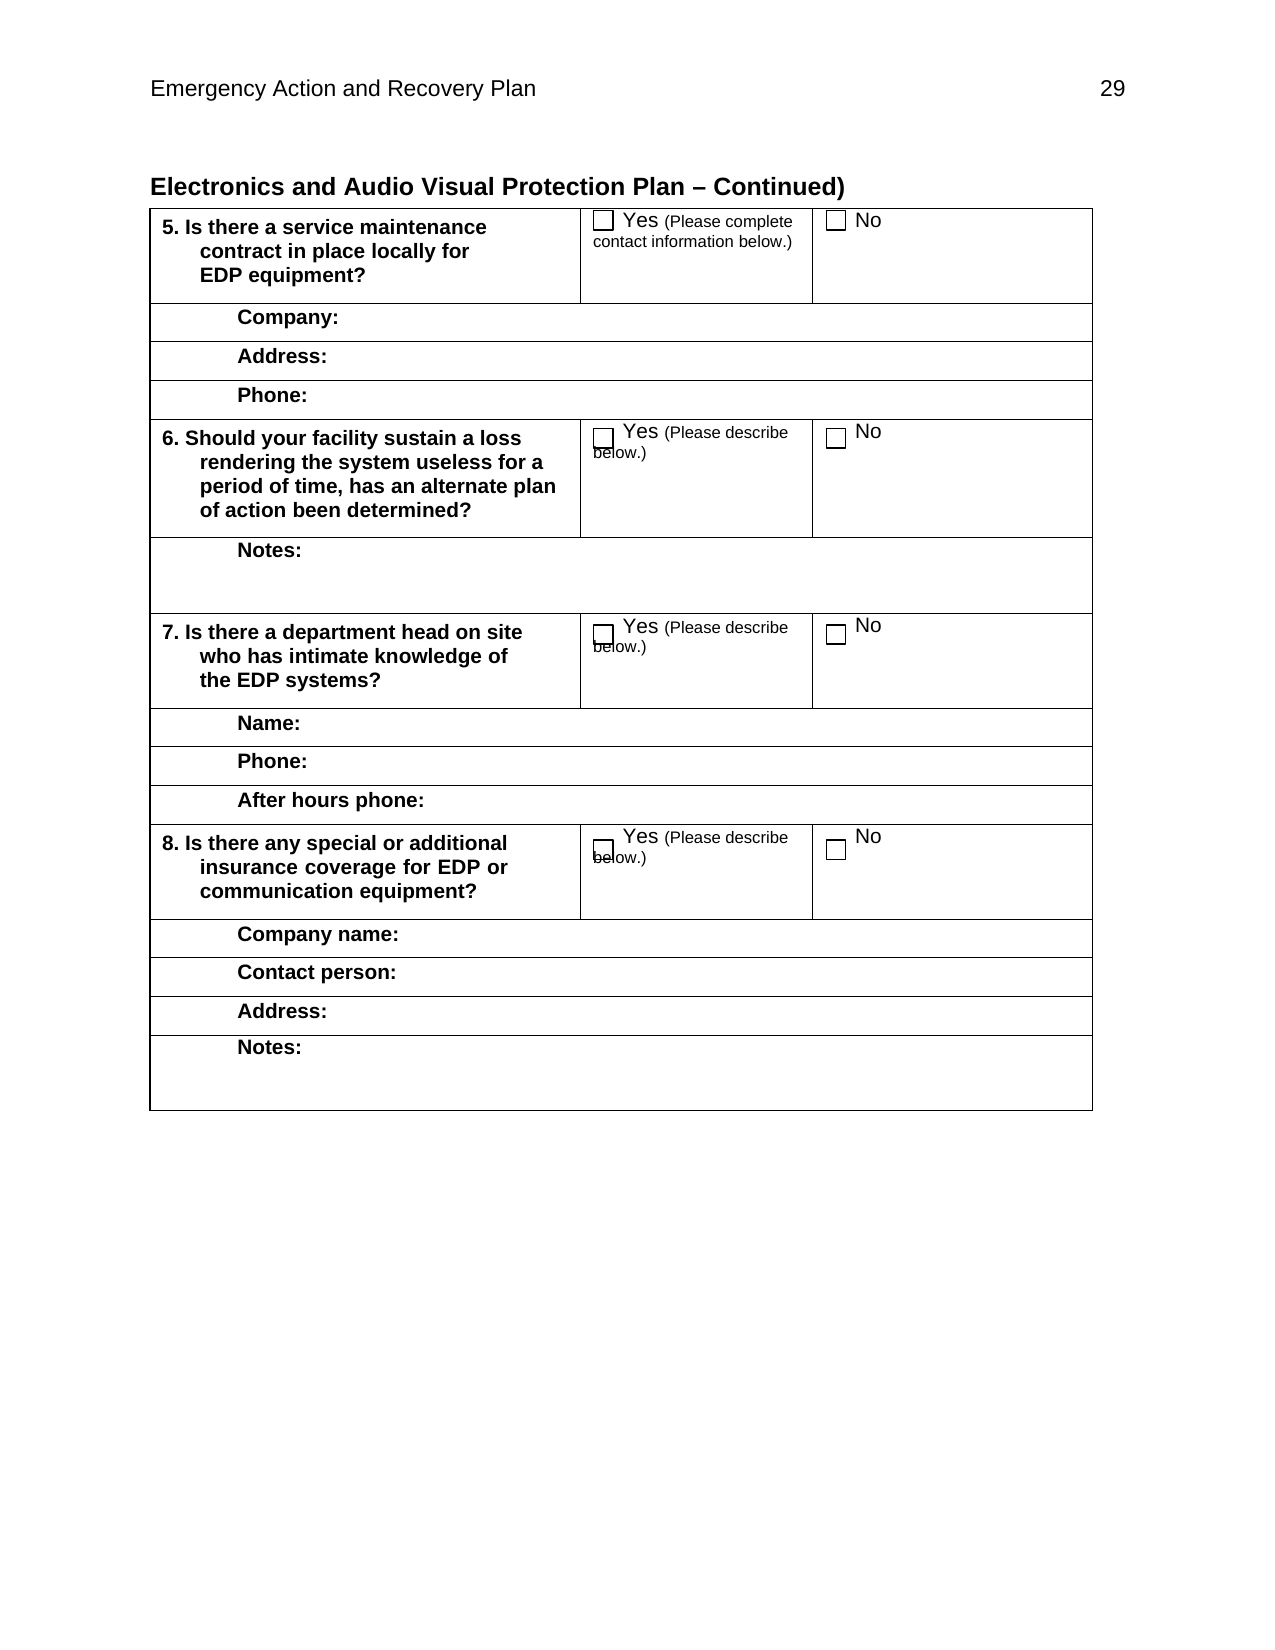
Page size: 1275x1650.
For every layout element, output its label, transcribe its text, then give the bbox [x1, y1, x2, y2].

table_cell Notes: [151, 538, 1092, 613]
table_cell Notes: [151, 1036, 1092, 1110]
table_cell Contact person: [151, 958, 1092, 996]
table_header No [813, 209, 1092, 302]
table_cell Yes (Please describe below.) [581, 420, 812, 537]
table_cell Address: [151, 997, 1092, 1035]
table_cell Yes (Please describe below.) [581, 614, 812, 708]
table_cell Company: [151, 304, 1092, 341]
table_cell Phone: [151, 381, 1092, 418]
table_cell After hours phone: [151, 786, 1092, 824]
table_cell 6. Should your facility sustain a loss rendering the system useless for a period of time, has an alternate plan of action been determined? [151, 420, 580, 537]
table_header 5. Is there a service maintenance contract in place locally for EDP equipment? [151, 209, 580, 302]
table_header Yes (Please complete contact information below.) [581, 209, 812, 302]
table_cell Company name: [151, 920, 1092, 957]
table_cell No [813, 614, 1092, 708]
table_cell 7. Is there a department head on site who has intimate knowledge of the EDP systems? [151, 614, 580, 708]
table_cell 8. Is there any special or additional insurance coverage for EDP or communication equipment? [151, 825, 580, 918]
table_cell Name: [151, 709, 1092, 746]
table_cell Phone: [151, 747, 1092, 785]
table_cell Yes (Please describe below.) [581, 825, 812, 918]
table_cell No [813, 420, 1092, 537]
table_cell Address: [151, 342, 1092, 380]
table_cell No [813, 825, 1092, 918]
subtitle Electronics and Audio Visual Protection Plan – Continued) [150, 172, 1210, 201]
